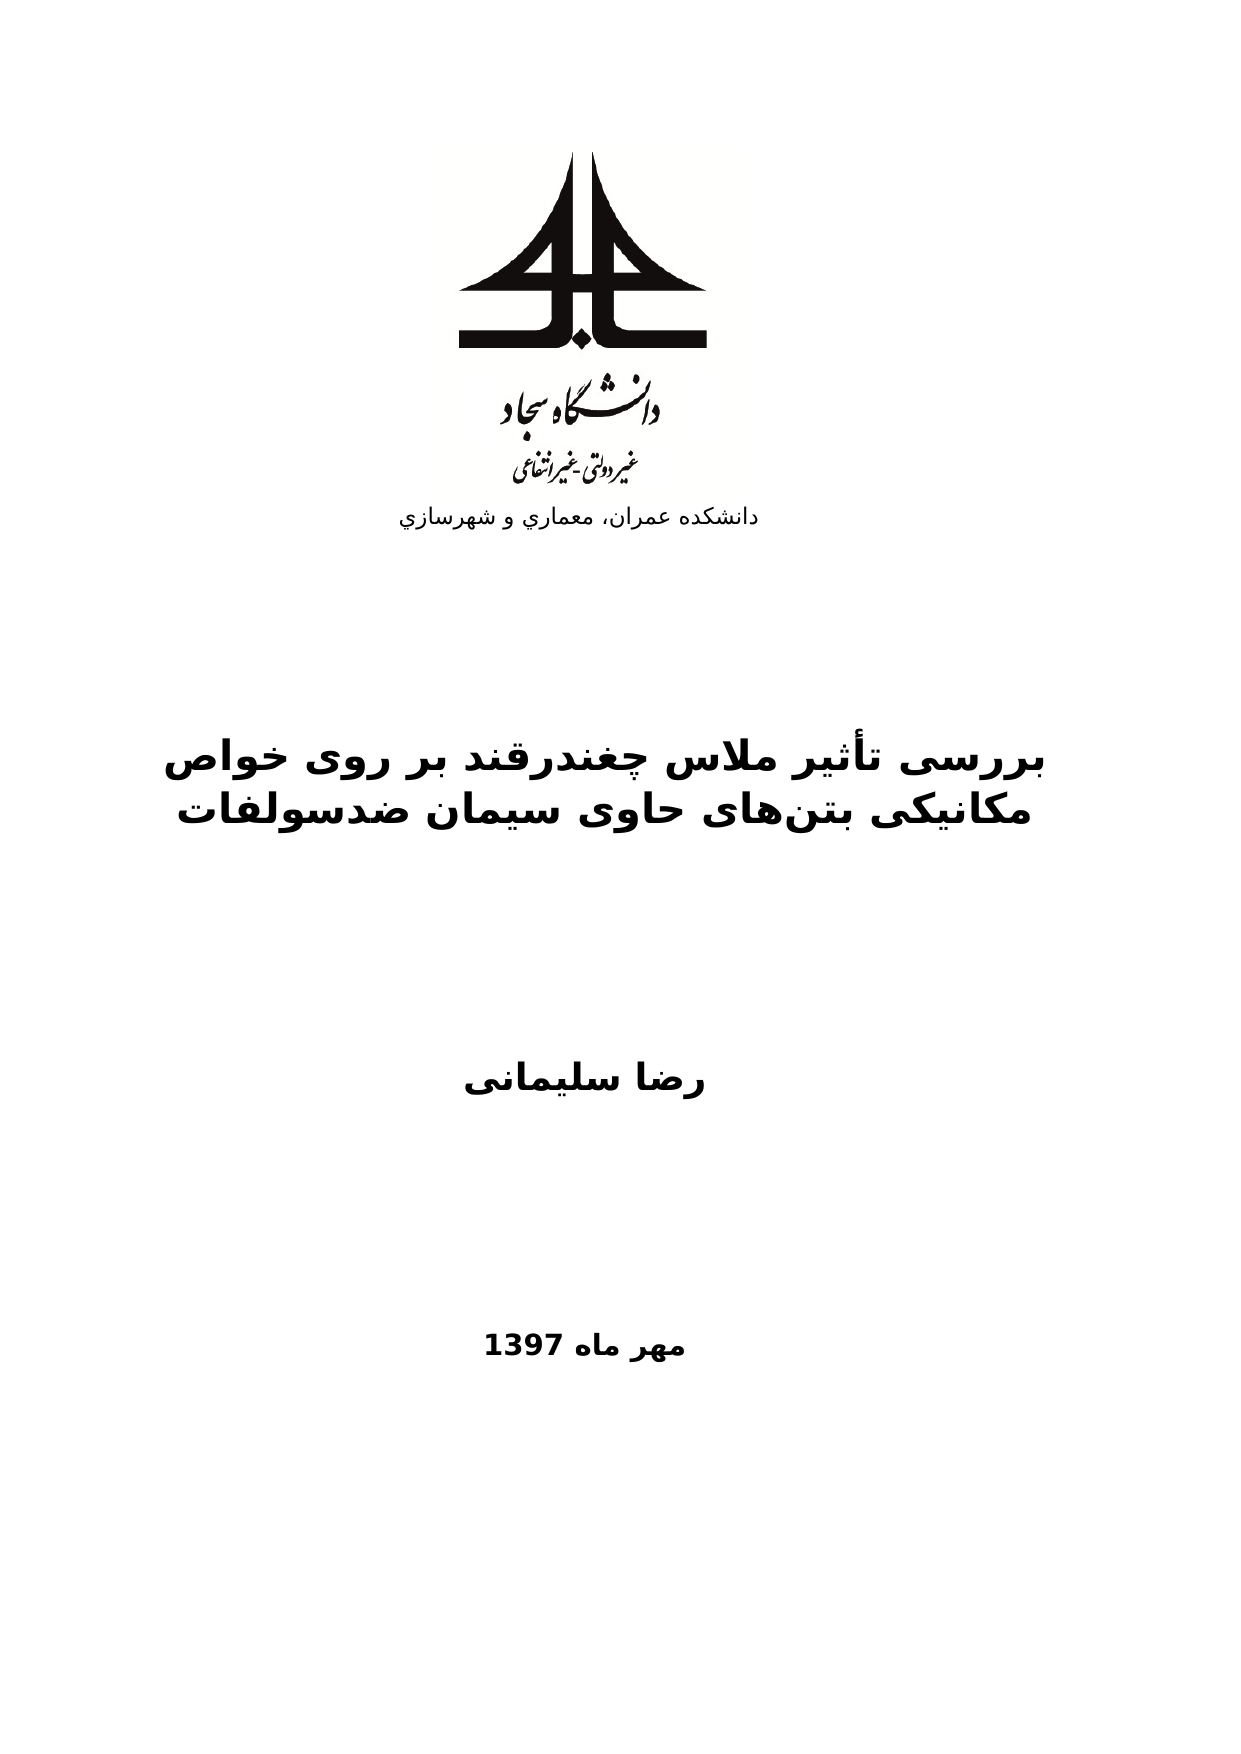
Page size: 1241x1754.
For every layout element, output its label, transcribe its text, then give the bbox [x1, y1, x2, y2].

text رضا سلیمانی [148, 1056, 1063, 1100]
picture [426, 147, 744, 500]
text مهر ماه 1397 [148, 1328, 1063, 1362]
text دانشکده عمران، معماري و شهرسازي [148, 503, 1063, 529]
text بررسی تأثیر ملاس چغندرقند بر روی خواص مکانیکی بتن‌های حاوی سیمان ضدسولفات [148, 731, 1063, 833]
